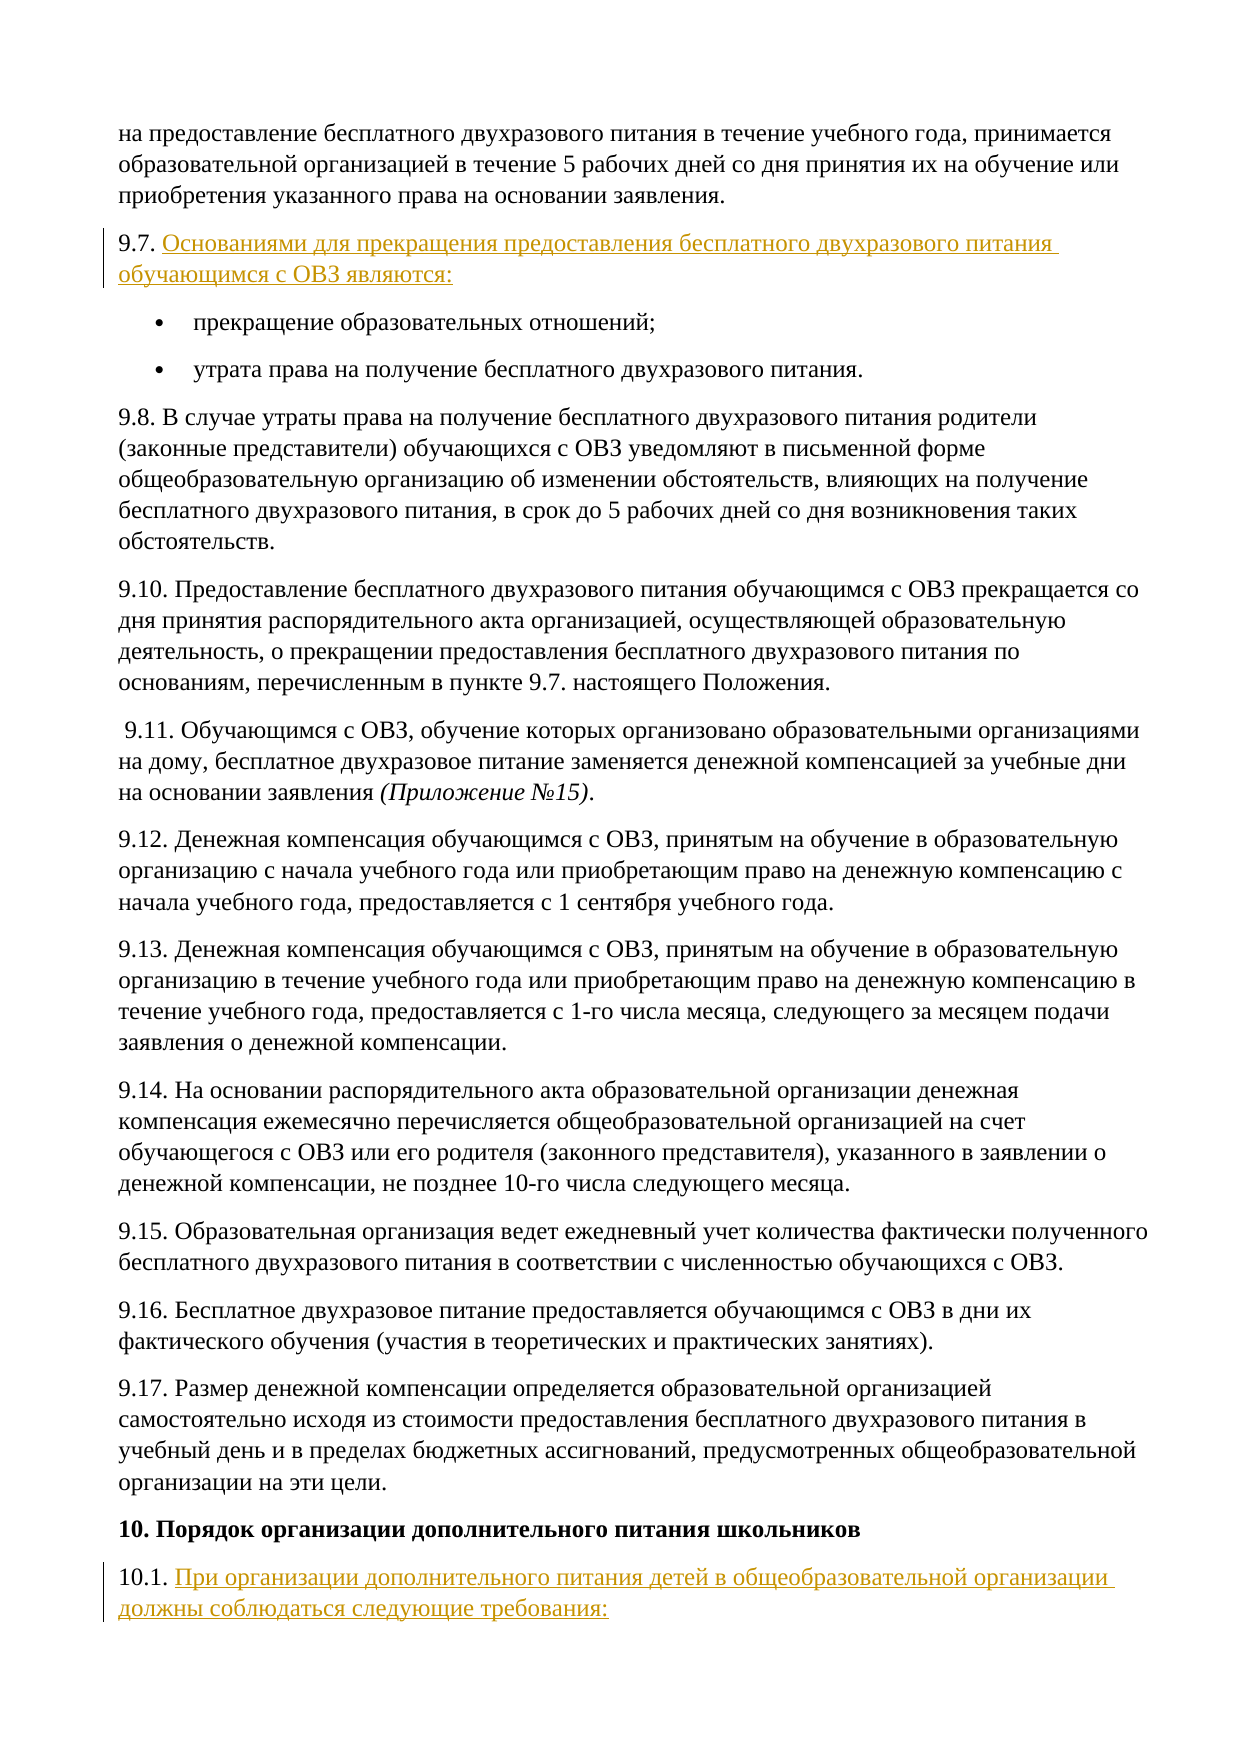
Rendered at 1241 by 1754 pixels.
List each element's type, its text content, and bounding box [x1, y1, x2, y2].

list прекращение образовательных отношений; [156, 307, 1152, 335]
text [118, 118, 1152, 209]
text 9.16. Бесплатное двухразовое питание предоставляется обучающимся с ОВЗ в дни их фактического обучения (участия в теоретических и практических занятиях). [118, 1295, 1152, 1354]
text 10. Порядок организации дополнительного питания школьников [118, 1514, 1152, 1543]
text 10.1. [118, 1562, 1152, 1622]
text 9.11. Обучающимся с ОВЗ, обучение которых организовано образовательными организациями на дому, бесплатное двухразовое питание заменяется денежной компенсацией за учебные дни на основании заявления (Приложение №15). [118, 715, 1152, 806]
text 9.8. В случае утраты права на получение бесплатного двухразового питания родители (законные представители) обучающихся с ОВЗ уведомляют в письменной форме общеобразовательную организацию об изменении обстоятельств, влияющих на получение бесплатного двухразового питания, в срок до 5 рабочих дней со дня возникновения таких обстоятельств. [118, 402, 1152, 555]
text 9.13. Денежная компенсация обучающимся с ОВЗ, принятым на обучение в образовательную организацию в течение учебного года или приобретающим право на денежную компенсацию в течение учебного года, предоставляется с 1-го числа месяца, следующего за месяцем подачи заявления о денежной компенсации. [118, 934, 1152, 1056]
text 9.15. Образовательная организация ведет ежедневный учет количества фактически полученного бесплатного двухразового питания в соответствии с численностью обучающихся с ОВЗ. [118, 1216, 1152, 1276]
text 9.14. На основании распорядительного акта образовательной организации денежная компенсация ежемесячно перечисляется общеобразовательной организацией на счет обучающегося с ОВЗ или его родителя (законного представителя), указанного в заявлении о денежной компенсации, не позднее 10-го числа следующего месяца. [118, 1075, 1152, 1197]
list утрата права на получение бесплатного двухразового питания. [156, 354, 1152, 383]
text 9.10. Предоставление бесплатного двухразового питания обучающимся с ОВЗ прекращается со дня принятия распорядительного акта организацией, осуществляющей образовательную деятельность, о прекращении предоставления бесплатного двухразового питания по основаниям, перечисленным в пункте 9.7. настоящего Положения. [118, 574, 1152, 696]
text 9.17. Размер денежной компенсации определяется образовательной организацией самостоятельно исходя из стоимости предоставления бесплатного двухразового питания в учебный день и в пределах бюджетных ассигнований, предусмотренных общеобразовательной организации на эти цели. [118, 1373, 1152, 1495]
text 9.7. [118, 228, 1152, 288]
text 9.12. Денежная компенсация обучающимся с ОВЗ, принятым на обучение в образовательную организацию с начала учебного года или приобретающим право на денежную компенсацию с начала учебного года, предоставляется с 1 сентября учебного года. [118, 824, 1152, 915]
